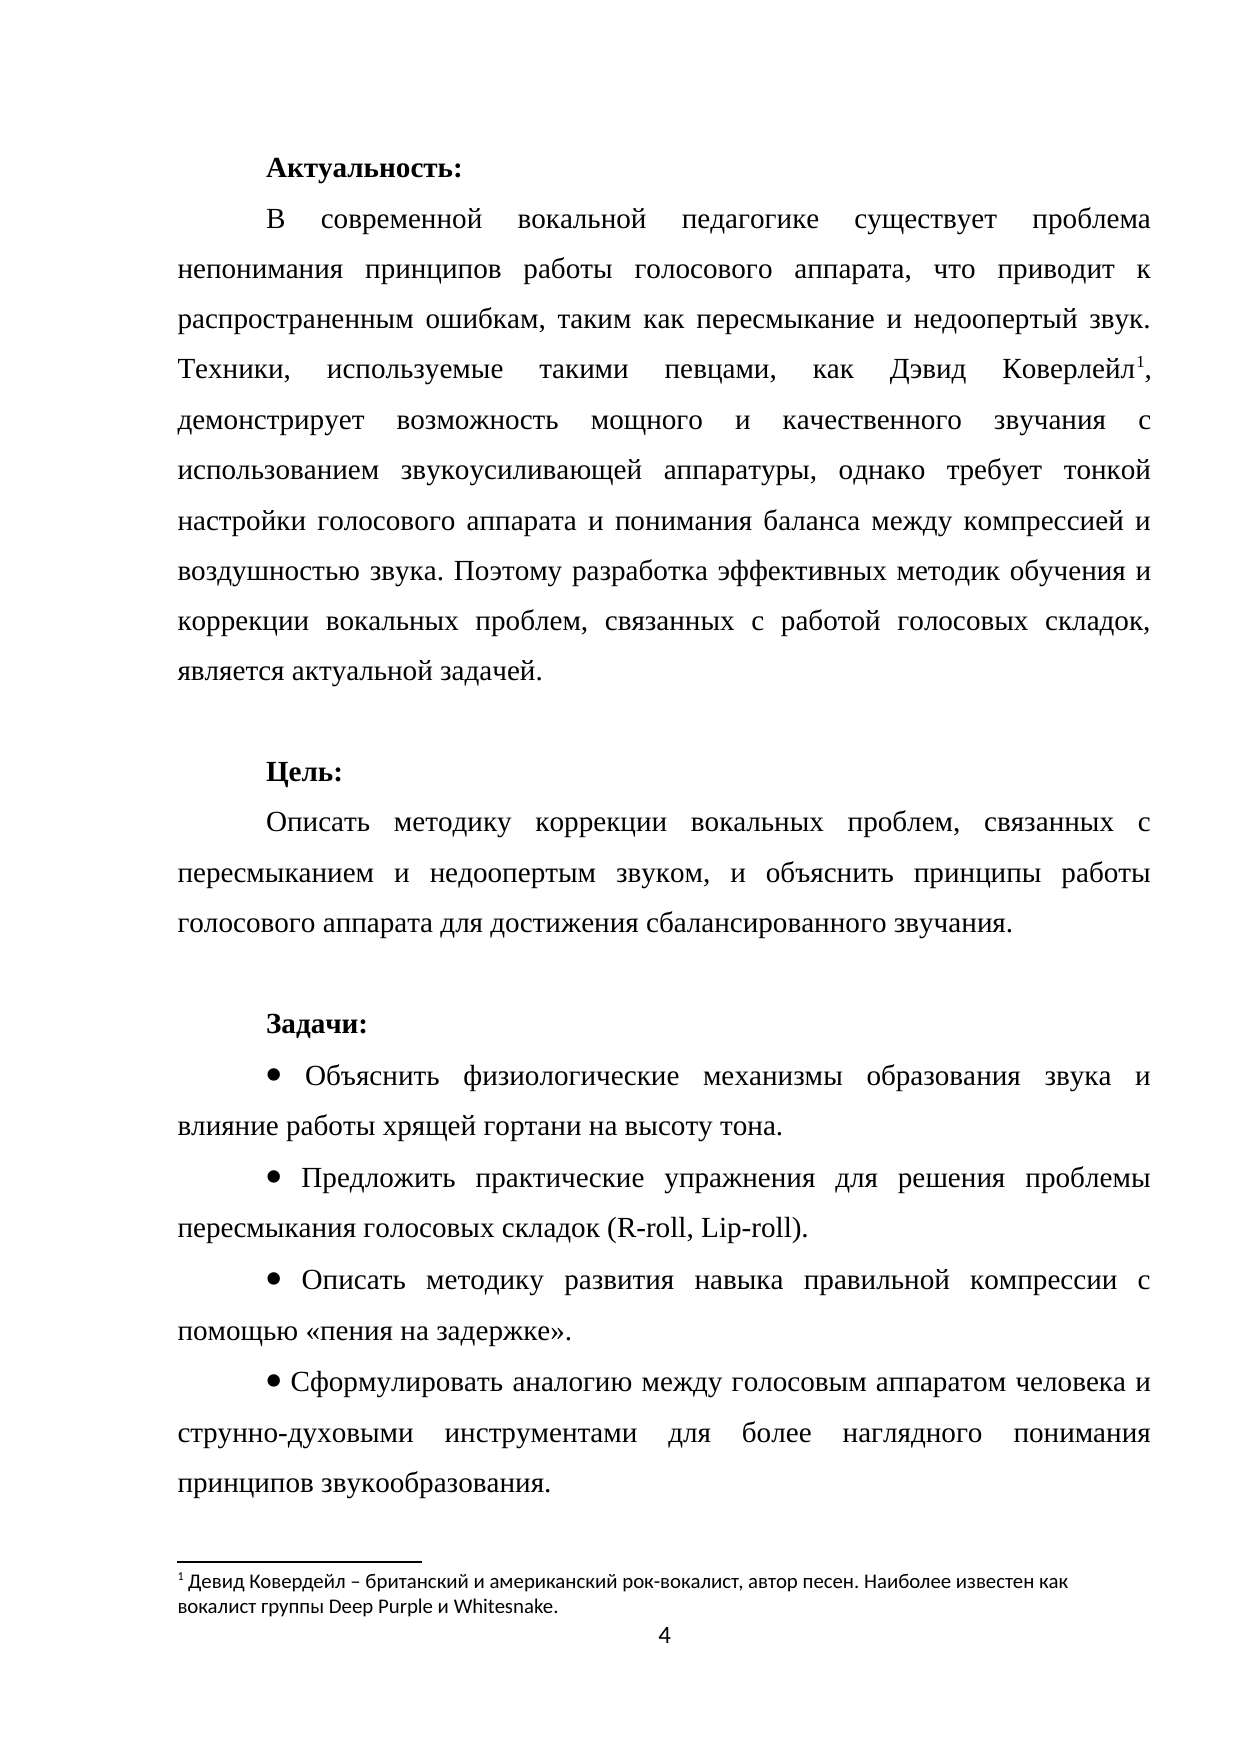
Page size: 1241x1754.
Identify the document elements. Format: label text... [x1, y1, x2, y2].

text ⦁ Описать методику развития навыка правильной компрессии с помощью «пения на задержке». [177, 1261, 1152, 1346]
text ⦁ Объяснить физиологические механизмы образования звука и влияние работы хрящей гортани на высоту тона. [177, 1056, 1152, 1142]
text ⦁ Сформулировать аналогию между голосовым аппаратом человека и струнно-духовыми инструментами для более наглядного понимания принципов звукообразования. [177, 1363, 1152, 1499]
text ⦁ Предложить практические упражнения для решения проблемы пересмыкания голосовых складок (R-roll, Lip-roll). [177, 1158, 1152, 1244]
text Цель: [177, 754, 1152, 788]
text В современной вокальной педагогике существует проблема непонимания принципов работы голосового аппарата, что приводит к распространенным ошибкам, таким как пересмыкание и недоопертый звук. Техники, используемые такими певцами, как Дэвид Коверлейл, демонстрирует возможность мощного и качественного звучания с использованием звукоусиливающей аппаратуры, однако требует тонкой настройки голосового аппарата и понимания баланса между компрессией и воздушностью звука. Поэтому разработка эффективных методик обучения и коррекции вокальных проблем, связанных с работой голосовых складок, является актуальной задачей. [177, 201, 1152, 687]
text Описать методику коррекции вокальных проблем, связанных с пересмыканием и недоопертым звуком, и объяснить принципы работы голосового аппарата для достижения сбалансированного звучания. [177, 804, 1152, 939]
text Актуальность: [177, 150, 1152, 184]
text Задачи: [177, 1006, 1152, 1039]
